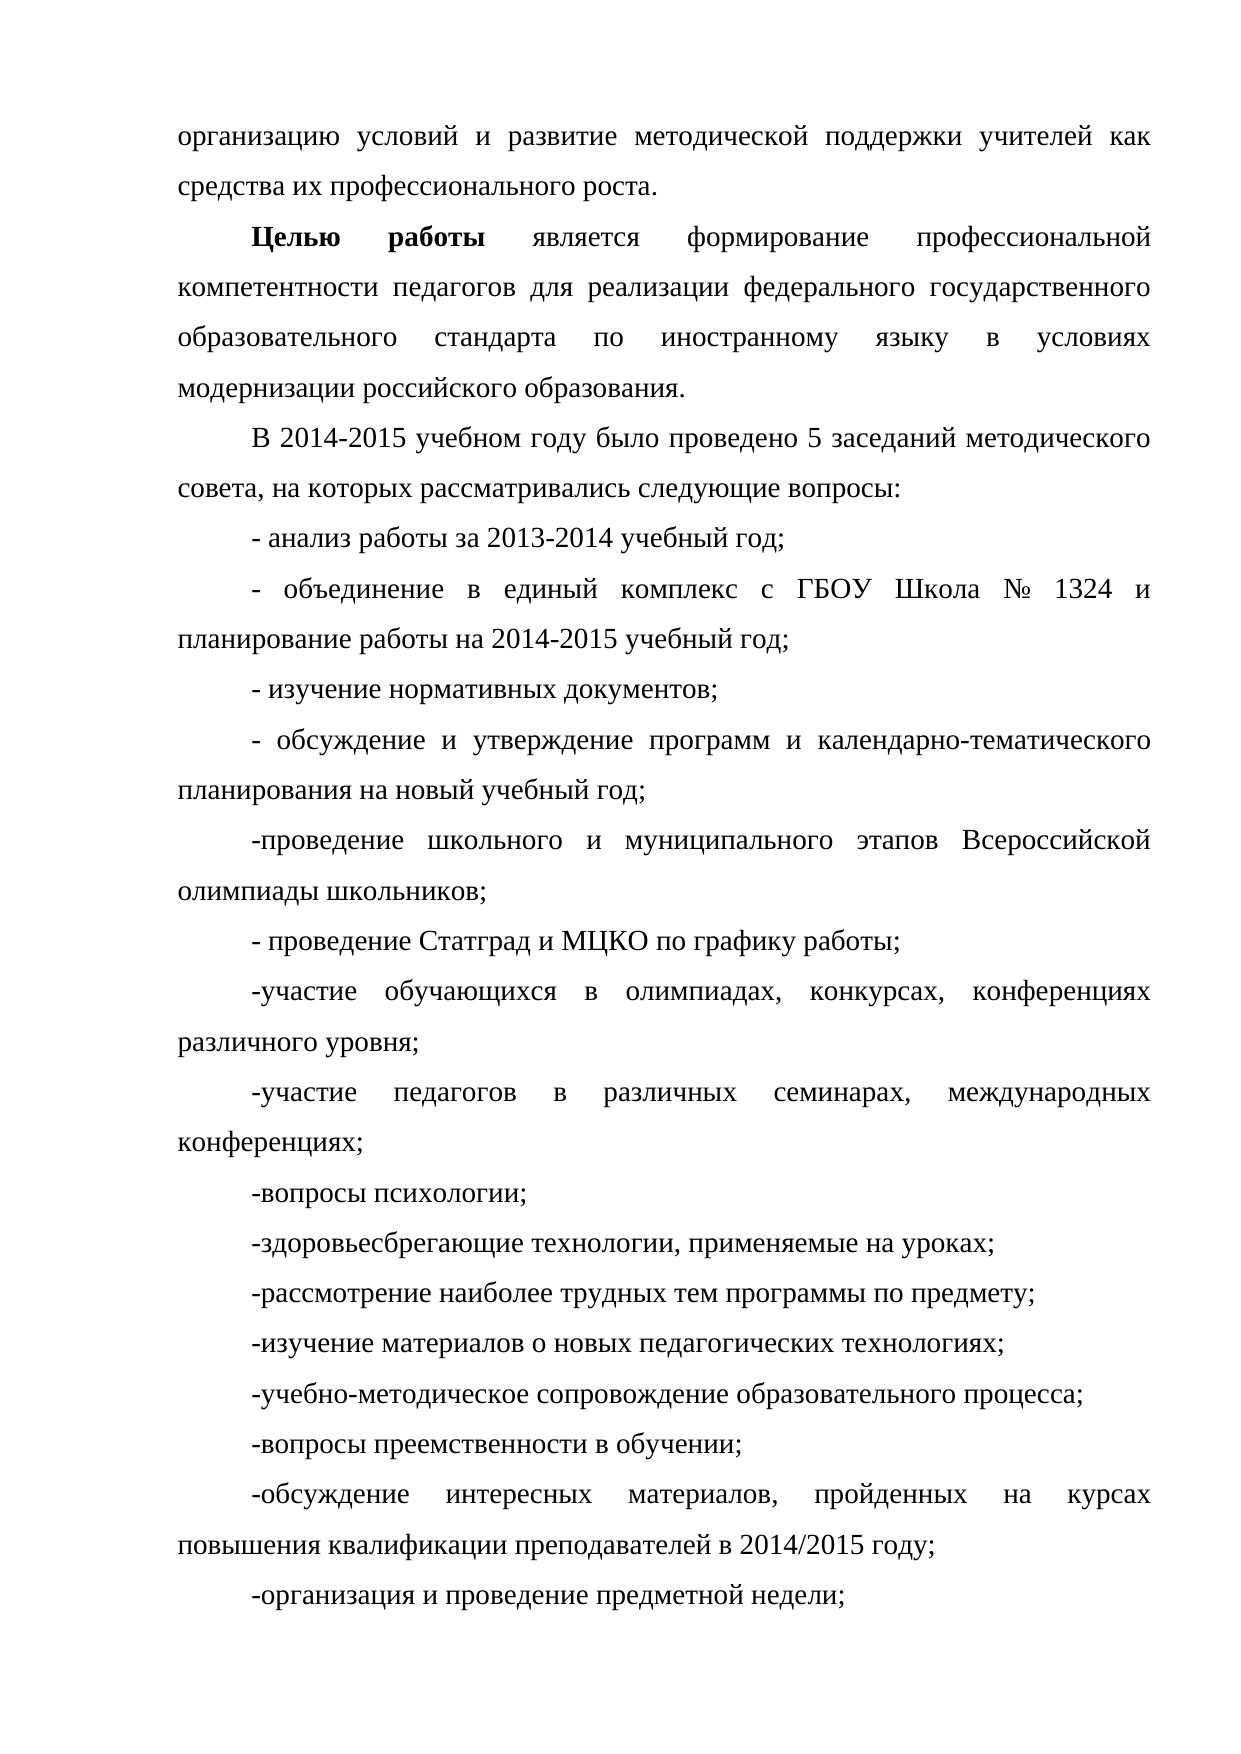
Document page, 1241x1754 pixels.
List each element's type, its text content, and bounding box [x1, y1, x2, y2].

text -изучение материалов о новых педагогических технологиях; [177, 1326, 1152, 1359]
text -учебно-методическое сопровождение образовательного процесса; [177, 1376, 1152, 1409]
text -участие педагогов в различных семинарах, международных конференциях; [177, 1074, 1152, 1158]
text - изучение нормативных документов; [177, 672, 1152, 705]
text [177, 118, 1152, 202]
text -вопросы преемственности в обучении; [177, 1426, 1152, 1460]
text - проведение Статград и МЦКО по графику работы; [177, 923, 1152, 957]
text -организация и проведение предметной недели; [177, 1577, 1152, 1611]
text В 2014-2015 учебном году было проведено 5 заседаний методического совета, на которых рассматривались следующие вопросы: [177, 420, 1152, 504]
text - анализ работы за 2013-2014 учебный год; [177, 521, 1152, 554]
text -обсуждение интересных материалов, пройденных на курсах повышения квалификации преподавателей в 2014/2015 году; [177, 1477, 1152, 1560]
text -проведение школьного и муниципального этапов Всероссийской олимпиады школьников; [177, 822, 1152, 906]
text -вопросы психологии; [177, 1175, 1152, 1208]
text -рассмотрение наиболее трудных тем программы по предмету; [177, 1275, 1152, 1309]
text -участие обучающихся в олимпиадах, конкурсах, конференциях различного уровня; [177, 973, 1152, 1057]
text - обсуждение и утверждение программ и календарно-тематического планирования на новый учебный год; [177, 722, 1152, 806]
text Целью работы является формирование профессиональной компетентности педагогов для реализации федерального государственного образовательного стандарта по иностранному языку в условиях модернизации российского образования. [177, 219, 1152, 403]
text -здоровьесбрегающие технологии, применяемые на уроках; [177, 1225, 1152, 1258]
text - объединение в единый комплекс с ГБОУ Школа № 1324 и планирование работы на 2014-2015 учебный год; [177, 571, 1152, 655]
